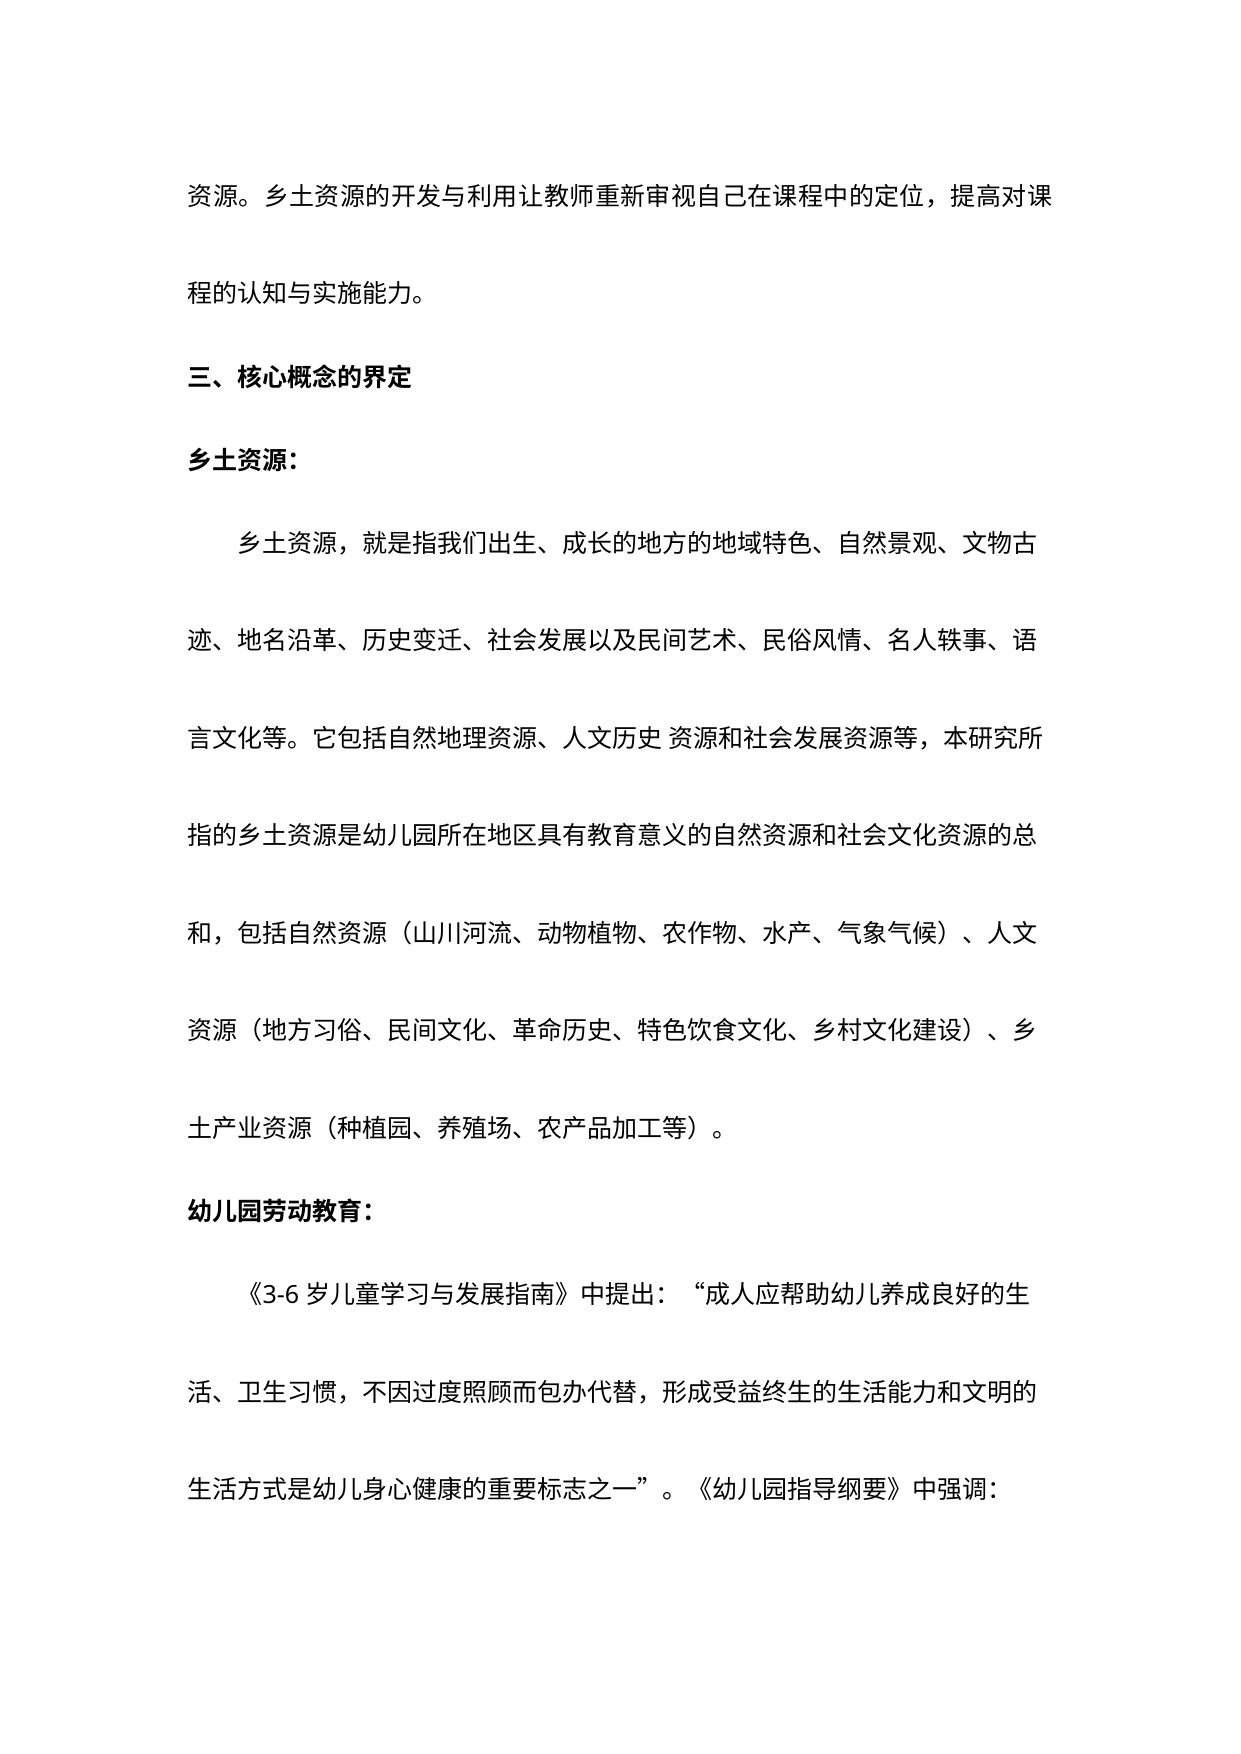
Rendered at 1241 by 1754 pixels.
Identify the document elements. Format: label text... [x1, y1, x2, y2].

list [187, 162, 1053, 324]
text 乡土资源，就是指我们出生、成长的地方的地域特色、自然景观、文物古迹、地名沿革、历史变迁、社会发展以及民间艺术、民俗风情、名人轶事、语言文化等。它包括自然地理资源、人文历史 资源和社会发展资源等，本研究所指的乡土资源是幼儿园所在地区具有教育意义的自然资源和社会文化资源的总和，包括自然资源（山川河流、动物植物、农作物、水产、气象气候）、人文资源（地方习俗、民间文化、革命历史、特色饮食文化、乡村文化建设）、乡土产业资源（种植园、养殖场、农产品加工等）。 [187, 509, 1053, 1159]
list 三、核心概念的界定 [187, 343, 1053, 408]
text 幼儿园劳动教育： [187, 1177, 1053, 1242]
text 乡土资源： [187, 426, 1053, 491]
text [187, 1260, 1053, 1520]
